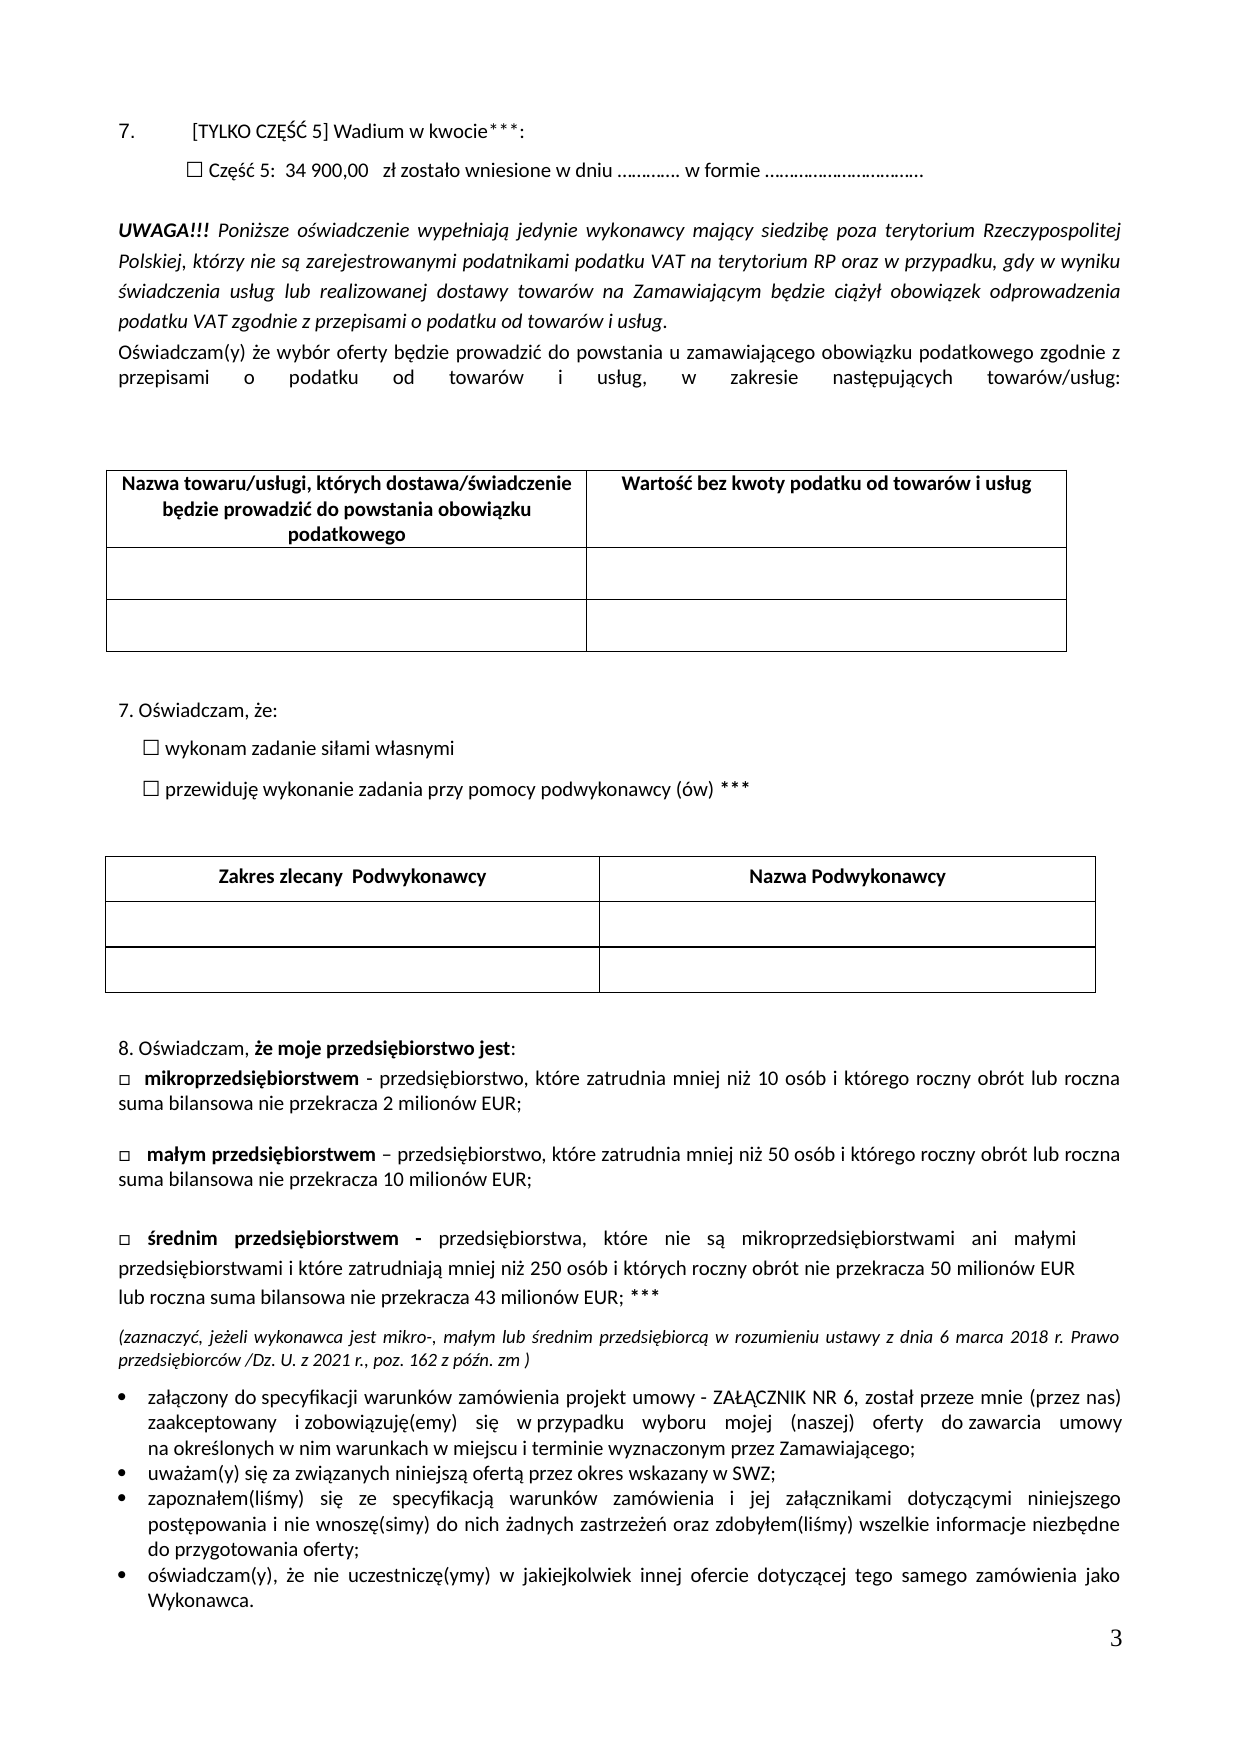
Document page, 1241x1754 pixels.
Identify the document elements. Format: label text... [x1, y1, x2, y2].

table_cell [107, 600, 586, 651]
text UWAGA!!! Poniższe oświadczenie wypełniają jedynie wykonawcy mający siedzibę poza terytorium Rzeczypospolitej Polskiej, którzy nie są zarejestrowanymi podatnikami podatku VAT na terytorium RP oraz w przypadku, gdy w wyniku świadczenia usług lub realizowanej dostawy towarów na Zamawiającym będzie ciążył obowiązek odprowadzenia podatku VAT zgodnie z przepisami o podatku od towarów i usług. [118, 217, 1122, 334]
text ☐ Część 5: 34 900,00 zł zostało wniesione w dniu …………. w formie …………………………… [185, 156, 1077, 184]
text 7. Oświadczam, że: [118, 697, 1077, 723]
table_cell [106, 902, 599, 946]
table_header Zakres zlecany Podwykonawcy [106, 857, 599, 901]
list zapoznałem(liśmy) się ze specyfikacją warunków zamówienia i jej załącznikami dotyczącymi niniejszego postępowania i nie wnoszę(simy) do nich żadnych zastrzeżeń oraz zdobyłem(liśmy) wszelkie informacje niezbędne do przygotowania oferty; [118, 1486, 1122, 1562]
list oświadczam(y), że nie uczestniczę(ymy) w jakiejkolwiek innej ofercie dotyczącej tego samego zamówienia jako Wykonawca. [118, 1562, 1122, 1613]
table_header Nazwa towaru/usługi, których dostawa/świadczenie będzie prowadzić do powstania obowiązku podatkowego [107, 471, 586, 547]
table_cell [587, 548, 1066, 599]
table_cell [600, 948, 1095, 992]
text 8. Oświadczam, że moje przedsiębiorstwo jest: [118, 1036, 1077, 1061]
table_cell [600, 902, 1095, 946]
text Oświadczam(y) że wybór oferty będzie prowadzić do powstania u zamawiającego obowiązku podatkowego zgodnie z przepisami o podatku od towarów i usług, w zakresie następujących towarów/usług: [118, 339, 1122, 469]
table_cell [107, 548, 586, 599]
list [TYLKO CZĘŚĆ 5] Wadium w kwocie***: [118, 118, 1077, 143]
table_cell [106, 948, 599, 992]
table_cell [587, 600, 1066, 651]
text ☐ przewiduję wykonanie zadania przy pomocy podwykonawcy (ów) *** [118, 774, 1122, 802]
text □ małym przedsiębiorstwem – przedsiębiorstwo, które zatrudnia mniej niż 50 osób i którego roczny obrót lub roczna suma bilansowa nie przekracza 10 milionów EUR; [118, 1141, 1122, 1192]
text ☐ wykonam zadanie siłami własnymi [118, 733, 1122, 761]
list uważam(y) się za związanych niniejszą ofertą przez okres wskazany w SWZ; [118, 1460, 1122, 1486]
table_header Wartość bez kwoty podatku od towarów i usług [587, 471, 1066, 547]
list załączony do specyfikacji warunków zamówienia projekt umowy - ZAŁĄCZNIK NR 6, został przeze mnie (przez nas) zaakceptowany i zobowiązuję(emy) się w przypadku wyboru mojej (naszej) oferty do zawarcia umowy na określonych w nim warunkach w miejscu i terminie wyznaczonym przez Zamawiającego; [118, 1384, 1122, 1460]
text □ średnim przedsiębiorstwem - przedsiębiorstwa, które nie są mikroprzedsiębiorstwami ani małymi przedsiębiorstwami i które zatrudniają mniej niż 250 osób i których roczny obrót nie przekracza 50 milionów EUR lub roczna suma bilansowa nie przekracza 43 milionów EUR; *** [118, 1226, 1077, 1309]
text (zaznaczyć, jeżeli wykonawca jest mikro-, małym lub średnim przedsiębiorcą w rozumieniu ustawy z dnia 6 marca 2018 r. Prawo przedsiębiorców /Dz. U. z 2021 r., poz. 162 z późn. zm ) [118, 1326, 1122, 1371]
text □ mikroprzedsiębiorstwem - przedsiębiorstwo, które zatrudnia mniej niż 10 osób i którego roczny obrót lub roczna suma bilansowa nie przekracza 2 milionów EUR; [118, 1065, 1122, 1116]
table_header Nazwa Podwykonawcy [600, 857, 1095, 901]
